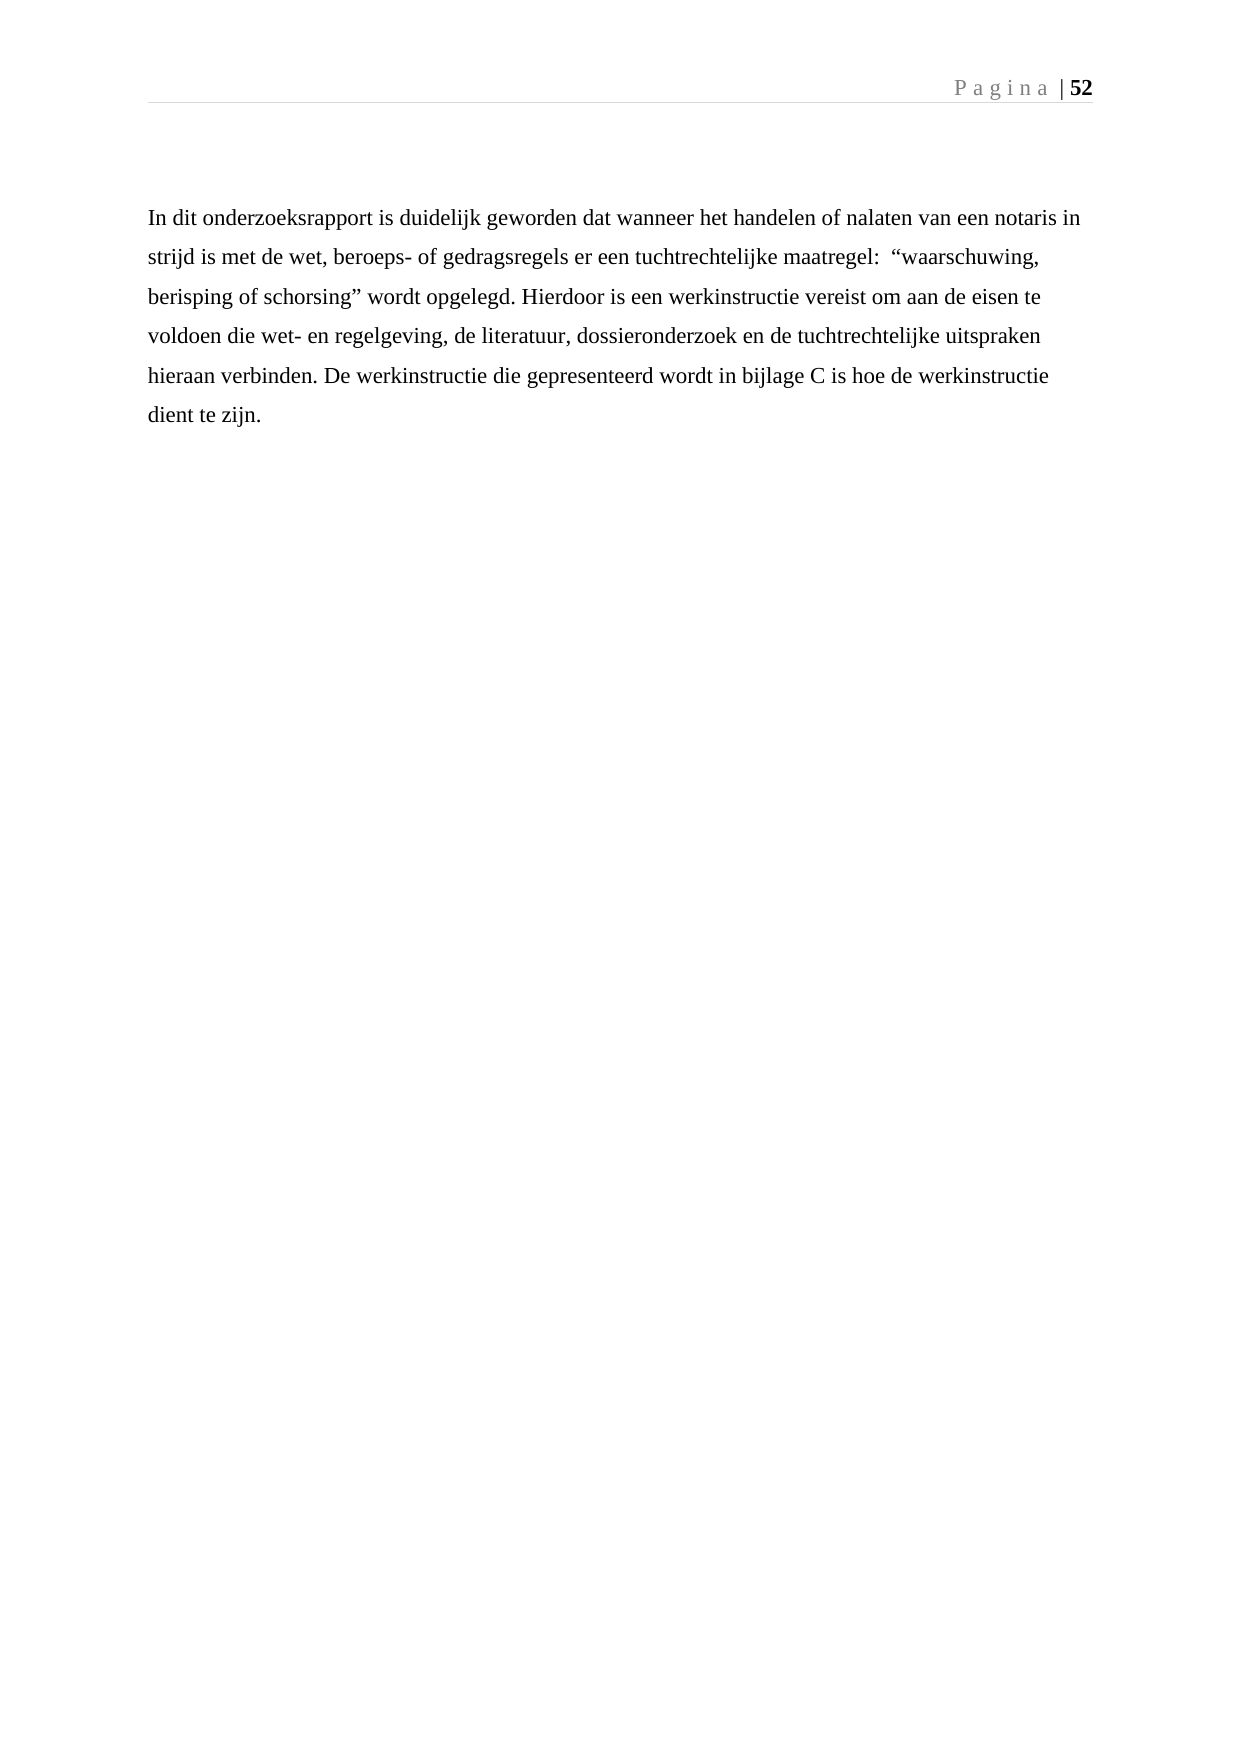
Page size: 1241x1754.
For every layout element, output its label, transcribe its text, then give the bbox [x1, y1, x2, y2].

text In dit onderzoeksrapport is duidelijk geworden dat wanneer het handelen of nalaten van een notaris in strijd is met de wet, beroeps- of gedragsregels er een tuchtrechtelijke maatregel: “waarschuwing, berisping of schorsing” wordt opgelegd. Hierdoor is een werkinstructie vereist om aan de eisen te voldoen die wet- en regelgeving, de literatuur, dossieronderzoek en de tuchtrechtelijke uitspraken hieraan verbinden. De werkinstructie die gepresenteerd wordt in bijlage C is hoe de werkinstructie dient te zijn. [148, 204, 1093, 427]
